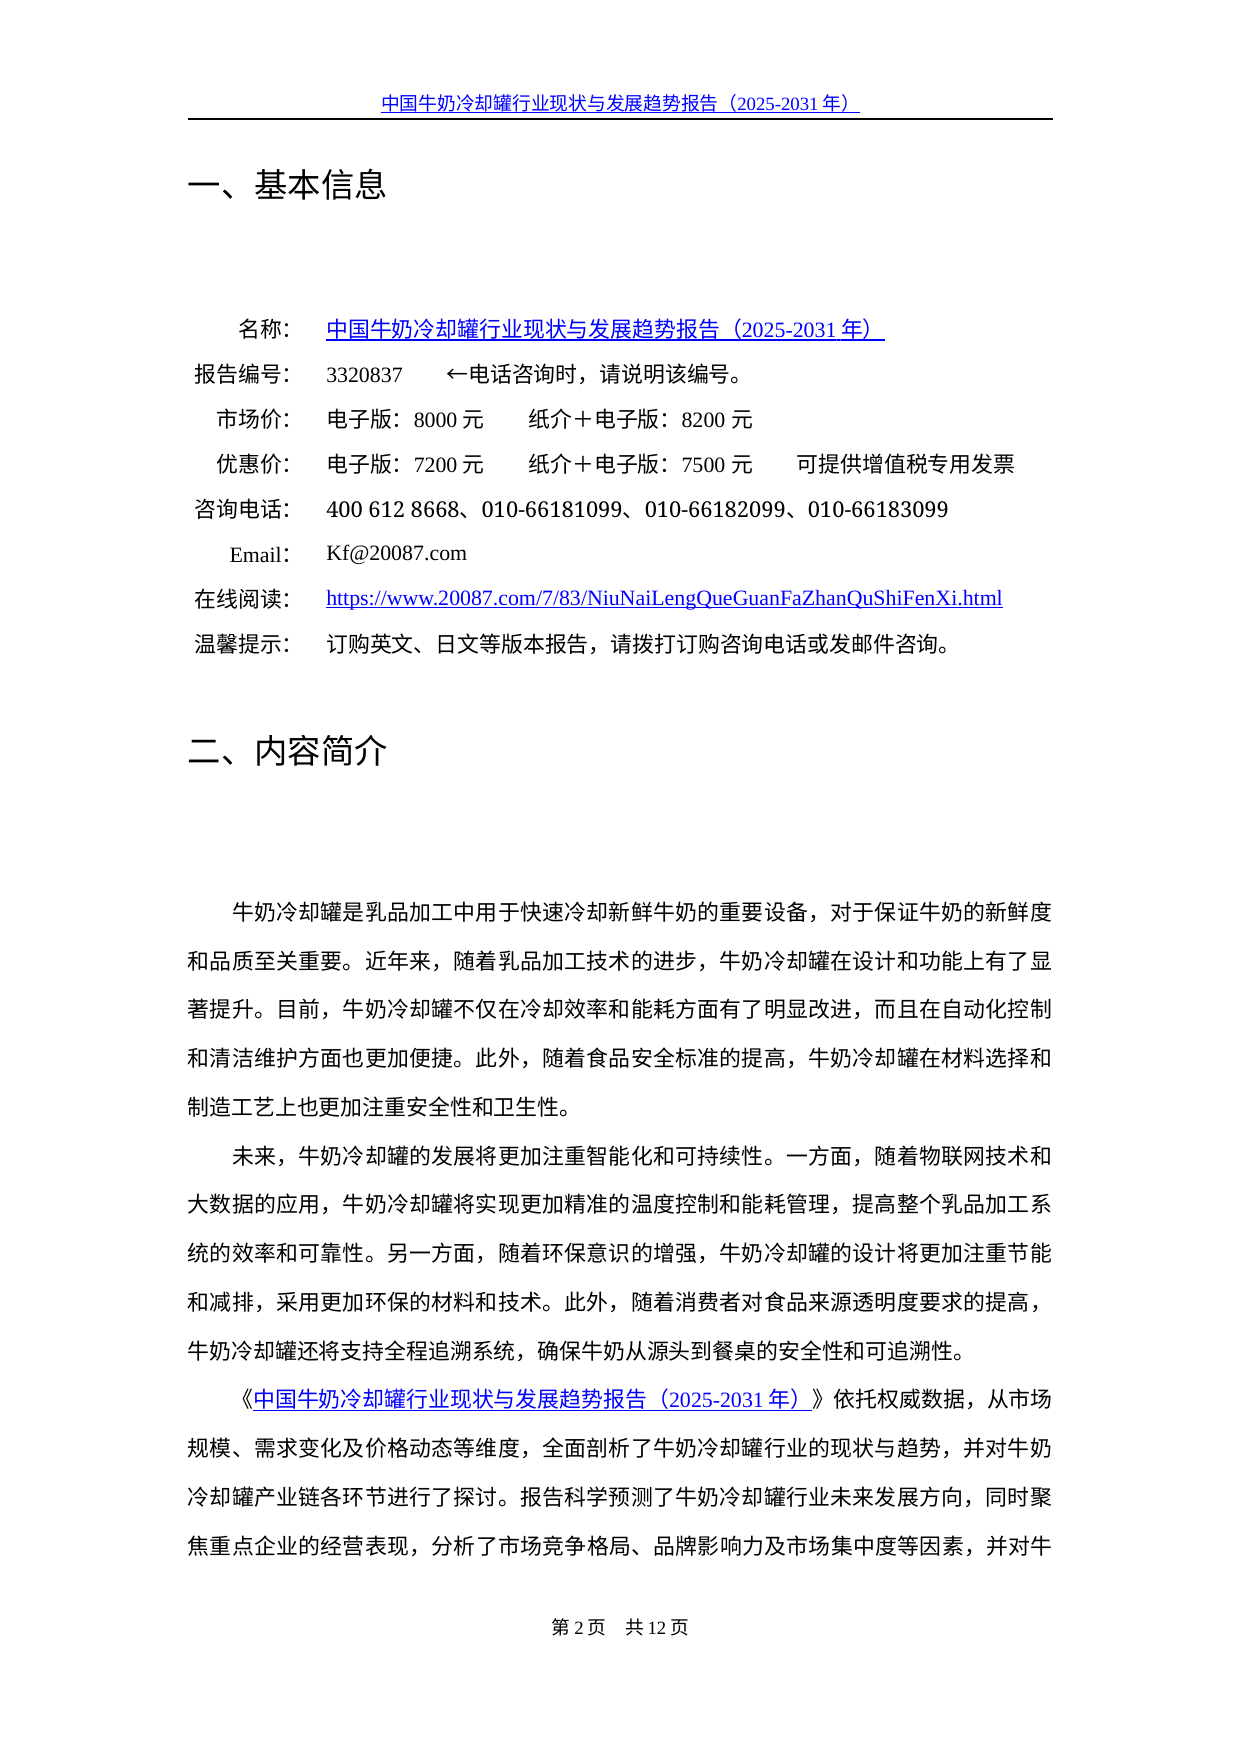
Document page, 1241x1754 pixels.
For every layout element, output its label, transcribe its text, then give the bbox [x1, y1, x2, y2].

table_cell 优惠价： [167, 447, 315, 492]
table_cell 订购英文、日文等版本报告，请拨打订购咨询电话或发邮件咨询。 [315, 627, 1073, 672]
table_cell [315, 582, 1073, 627]
table_header 名称： [167, 312, 315, 357]
table_cell 电子版：8000 元 纸介＋电子版：8200 元 [315, 402, 1073, 447]
table_cell Kf@20087.com [315, 537, 1073, 582]
table_cell 电子版：7200 元 纸介＋电子版：7500 元 可提供增值税专用发票 [315, 447, 1073, 492]
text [187, 894, 1053, 1561]
table_cell 3320837 ←电话咨询时，请说明该编号。 [315, 357, 1073, 402]
table_cell 400 612 8668、010-66181099、010-66182099、010-66183099 [315, 492, 1073, 537]
table_cell 在线阅读： [167, 582, 315, 627]
title 二、内容简介 [187, 717, 1053, 782]
table_header 中国牛奶冷却罐行业现状与发展趋势报告（2025-2031年） [315, 312, 1073, 357]
title 一、基本信息 [187, 150, 1053, 215]
table_cell 咨询电话： [167, 492, 315, 537]
table_cell 市场价： [167, 402, 315, 447]
table_cell 温馨提示： [167, 627, 315, 672]
table_cell Email： [167, 537, 315, 582]
table_cell 报告编号： [167, 357, 315, 402]
